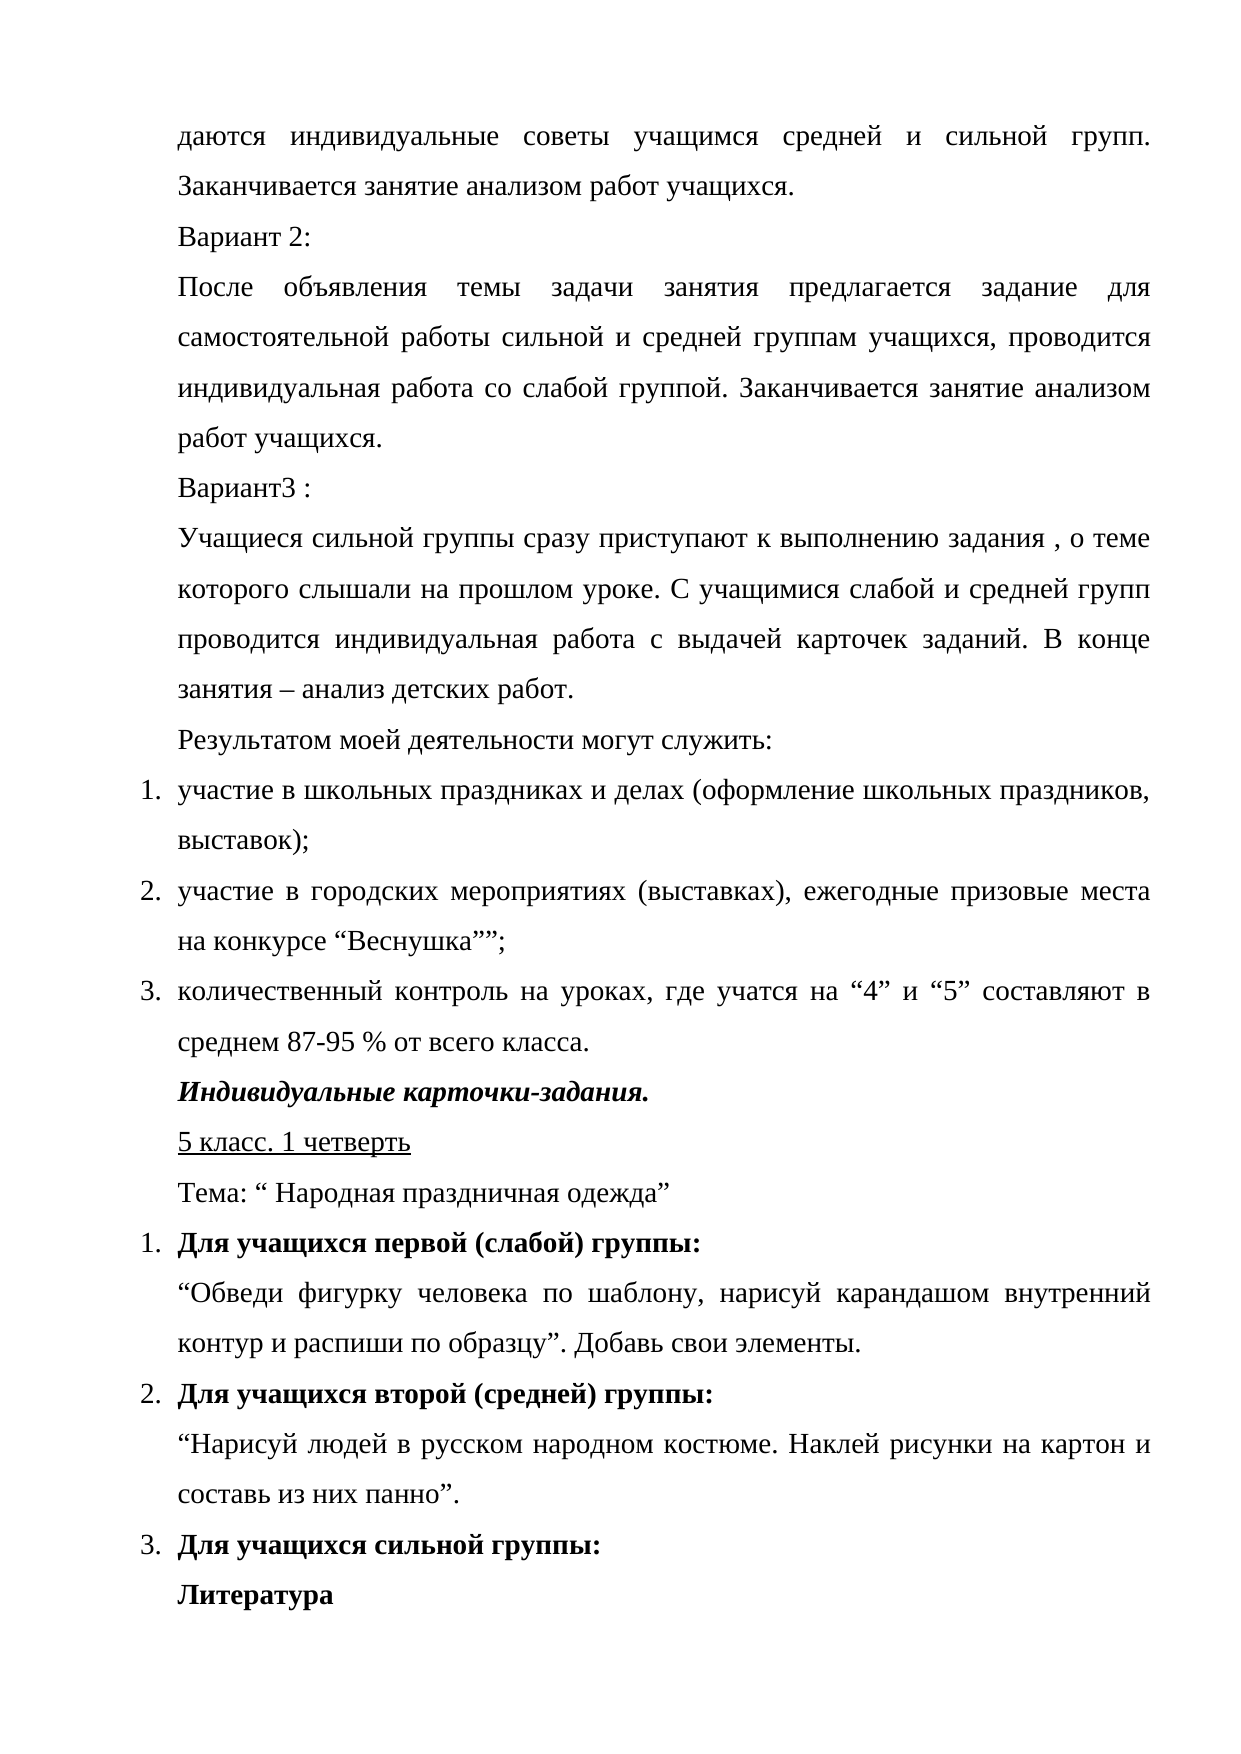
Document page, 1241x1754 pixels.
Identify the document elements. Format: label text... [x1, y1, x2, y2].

text 5 класс. 1 четверть [177, 1124, 1152, 1158]
text Результатом моей деятельности могут служить: [177, 722, 1152, 755]
text “Обведи фигурку человека по шаблону, нарисуй карандашом внутренний контур и распиши по образцу”. Добавь свои элементы. [177, 1275, 1152, 1359]
text Тема: “ Народная праздничная одежда” [177, 1175, 1152, 1208]
list Для учащихся второй (средней) группы: [140, 1376, 1152, 1409]
text После объявления темы задачи занятия предлагается задание для самостоятельной работы сильной и средней группам учащихся, проводится индивидуальная работа со слабой группой. Заканчивается занятие анализом работ учащихся. [177, 269, 1152, 453]
text Вариант3 : [177, 470, 1152, 504]
text Индивидуальные карточки-задания. [177, 1074, 1152, 1108]
text Учащиеся сильной группы сразу приступают к выполнению задания , о теме которого слышали на прошлом уроке. С учащимися слабой и средней групп проводится индивидуальная работа с выдачей карточек заданий. В конце занятия – анализ детских работ. [177, 521, 1152, 705]
text Литература [177, 1577, 1152, 1611]
text “Нарисуй людей в русском народном костюме. Наклей рисунки на картон и составь из них панно”. [177, 1426, 1152, 1510]
list участие в городских мероприятиях (выставках), ежегодные призовые места на конкурсе “Веснушка””; [140, 873, 1152, 957]
list количественный контроль на уроках, где учатся на “4” и “5” составляют в среднем 87-95 % от всего класса. [140, 973, 1152, 1057]
list Для учащихся сильной группы: [140, 1527, 1152, 1560]
text Вариант 2: [177, 219, 1152, 252]
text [177, 118, 1152, 202]
list Для учащихся первой (слабой) группы: [140, 1225, 1152, 1258]
list участие в школьных праздниках и делах (оформление школьных праздников, выставок); [140, 772, 1152, 856]
